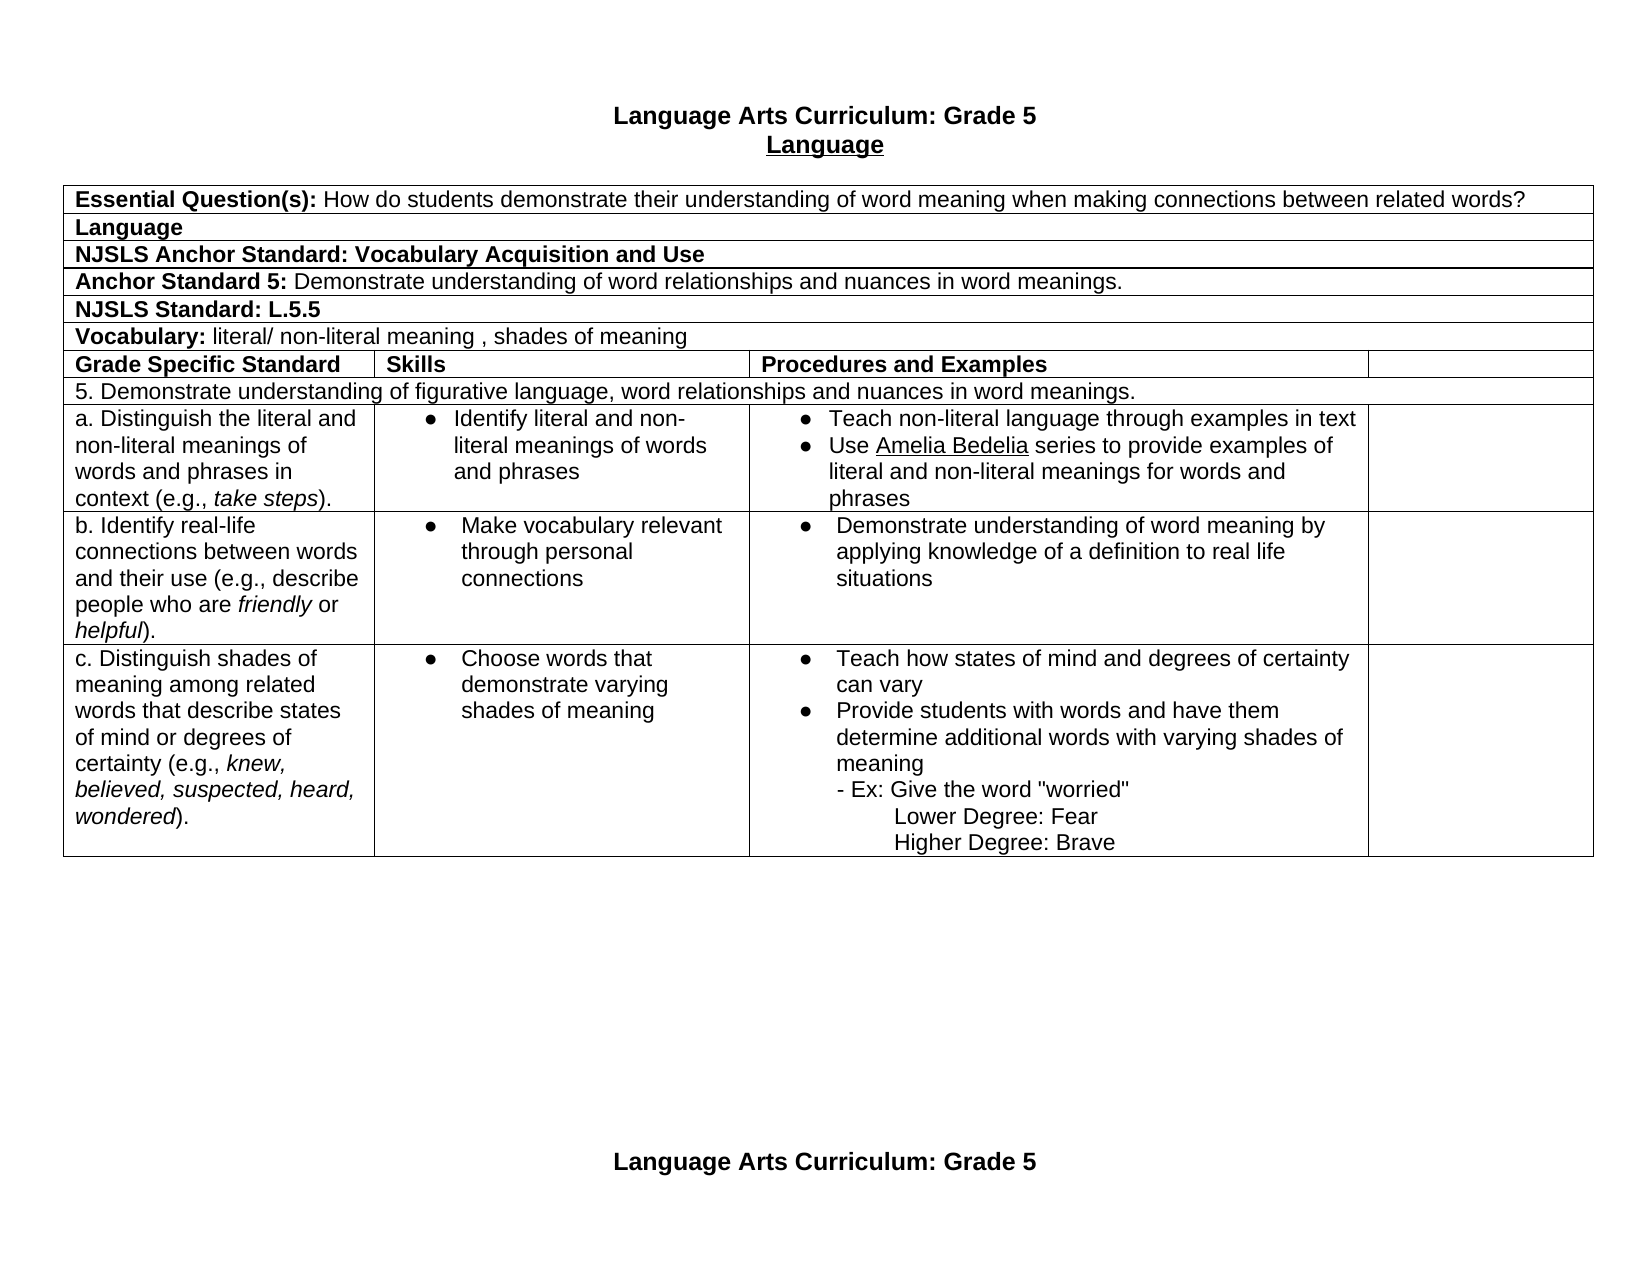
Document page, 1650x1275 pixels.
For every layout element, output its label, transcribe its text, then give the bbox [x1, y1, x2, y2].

table_cell NJSLS Standard: L.5.5 [64, 296, 1593, 322]
table_cell Make vocabulary relevant through personal connections [375, 512, 749, 644]
text Language [75, 130, 1575, 159]
table_cell [1369, 645, 1593, 856]
table_cell Language [64, 214, 1593, 240]
table_cell c. Distinguish shades of meaning among related words that describe states of mind or degrees of certainty (e.g., knew, believed, suspected, heard, wondered). [64, 645, 374, 856]
table_cell Skills [375, 351, 749, 377]
table_cell a. Distinguish the literal and non-literal meanings of words and phrases in context (e.g., take steps). [64, 405, 374, 511]
table_cell Identify literal and non-literal meanings of words and phrases [375, 405, 749, 511]
table_cell NJSLS Anchor Standard: Vocabulary Acquisition and Use [64, 241, 1593, 267]
table_cell Anchor Standard 5: Demonstrate understanding of word relationships and nuances in word meanings. [64, 269, 1593, 295]
table_cell 5. Demonstrate understanding of figurative language, word relationships and nuances in word meanings. [64, 378, 1593, 404]
table_cell b. Identify real-life connections between words and their use (e.g., describe people who are friendly or helpful). [64, 512, 374, 644]
table_cell Grade Specific Standard [64, 351, 374, 377]
text Language Arts Curriculum: Grade 5 [75, 101, 1575, 130]
table_cell Choose words that demonstrate varying shades of meaning [375, 645, 749, 856]
table_cell [1369, 512, 1593, 644]
table_cell Demonstrate understanding of word meaning by applying knowledge of a definition to real life situations [750, 512, 1368, 644]
table_cell [1369, 405, 1593, 511]
table_header Essential Question(s): How do students demonstrate their understanding of word meaning when making connections between related words? [64, 186, 1593, 213]
table_cell Procedures and Examples [750, 351, 1368, 377]
table_cell Teach non-literal language through examples in text Use Amelia Bedelia series to provide examples of literal and non-literal meanings for words and phrases [750, 405, 1368, 511]
text Language Arts Curriculum: Grade 5 [75, 1146, 1575, 1175]
table_cell Vocabulary: literal/ non-literal meaning , shades of meaning [64, 323, 1593, 349]
table_cell [1369, 351, 1593, 377]
table_cell Teach how states of mind and degrees of certainty can vary Provide students with words and have them determine additional words with varying shades of meaning - Ex: Give the word "worried" Lower Degree: Fear Higher Degree: Brave [750, 645, 1368, 856]
